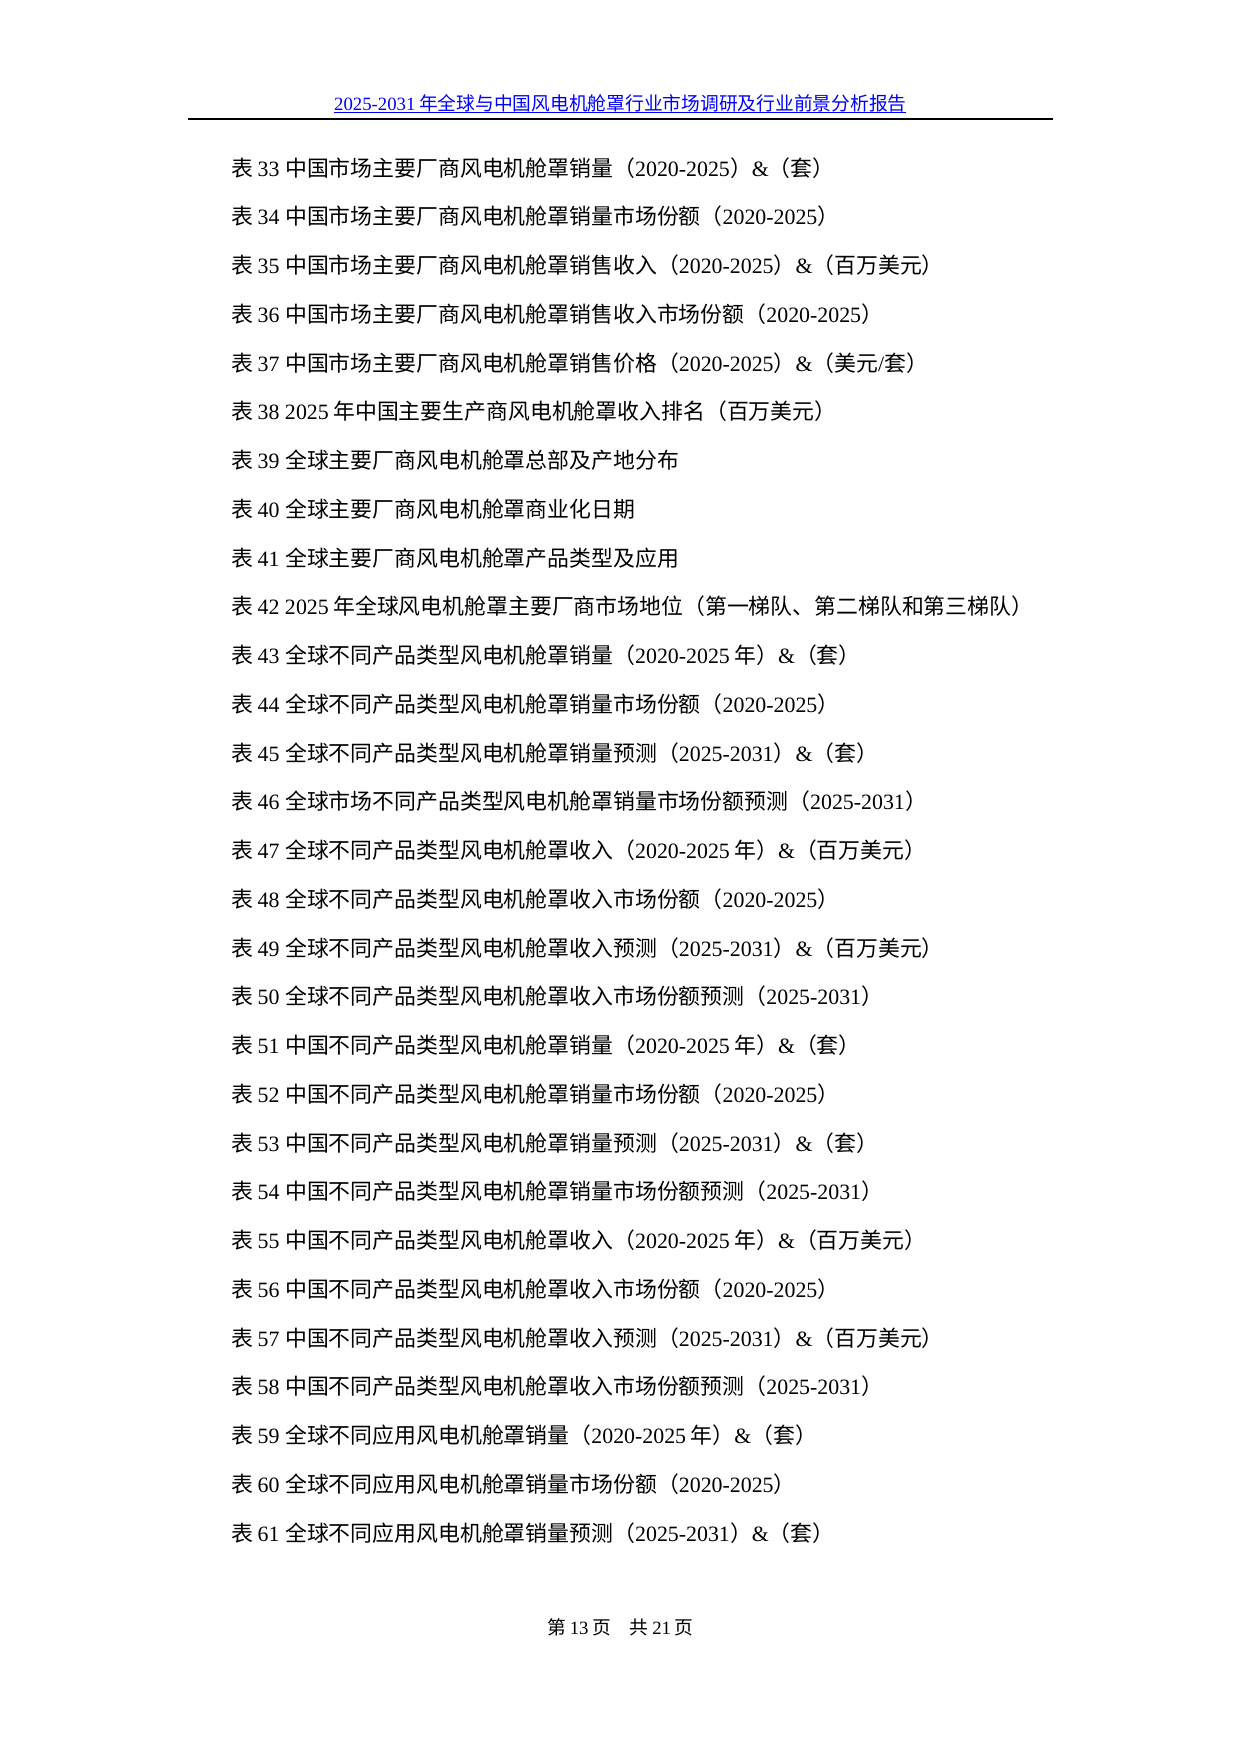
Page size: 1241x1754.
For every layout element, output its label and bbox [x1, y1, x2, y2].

text [187, 150, 1053, 1548]
